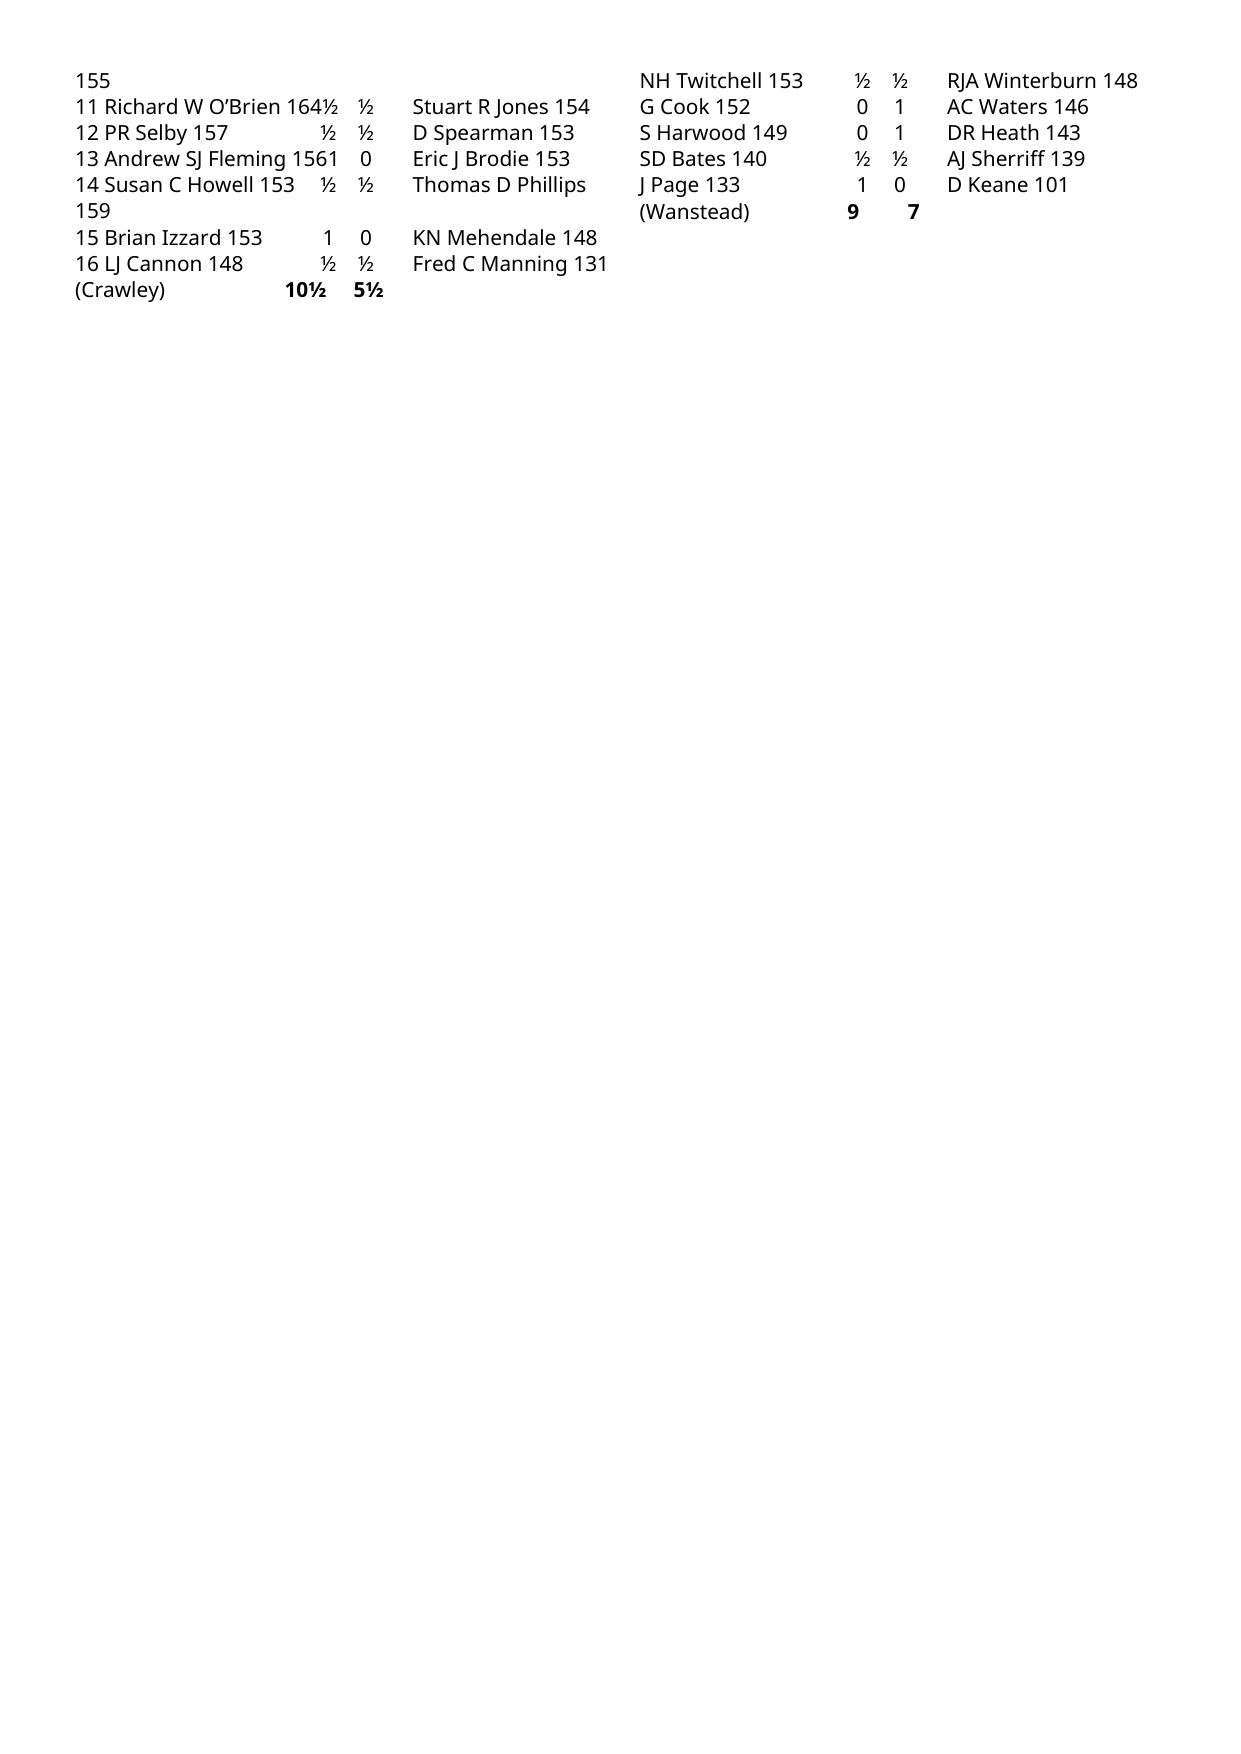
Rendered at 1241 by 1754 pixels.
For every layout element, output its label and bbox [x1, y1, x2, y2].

table_cell [64, 68, 628, 331]
table_cell [628, 68, 1172, 331]
